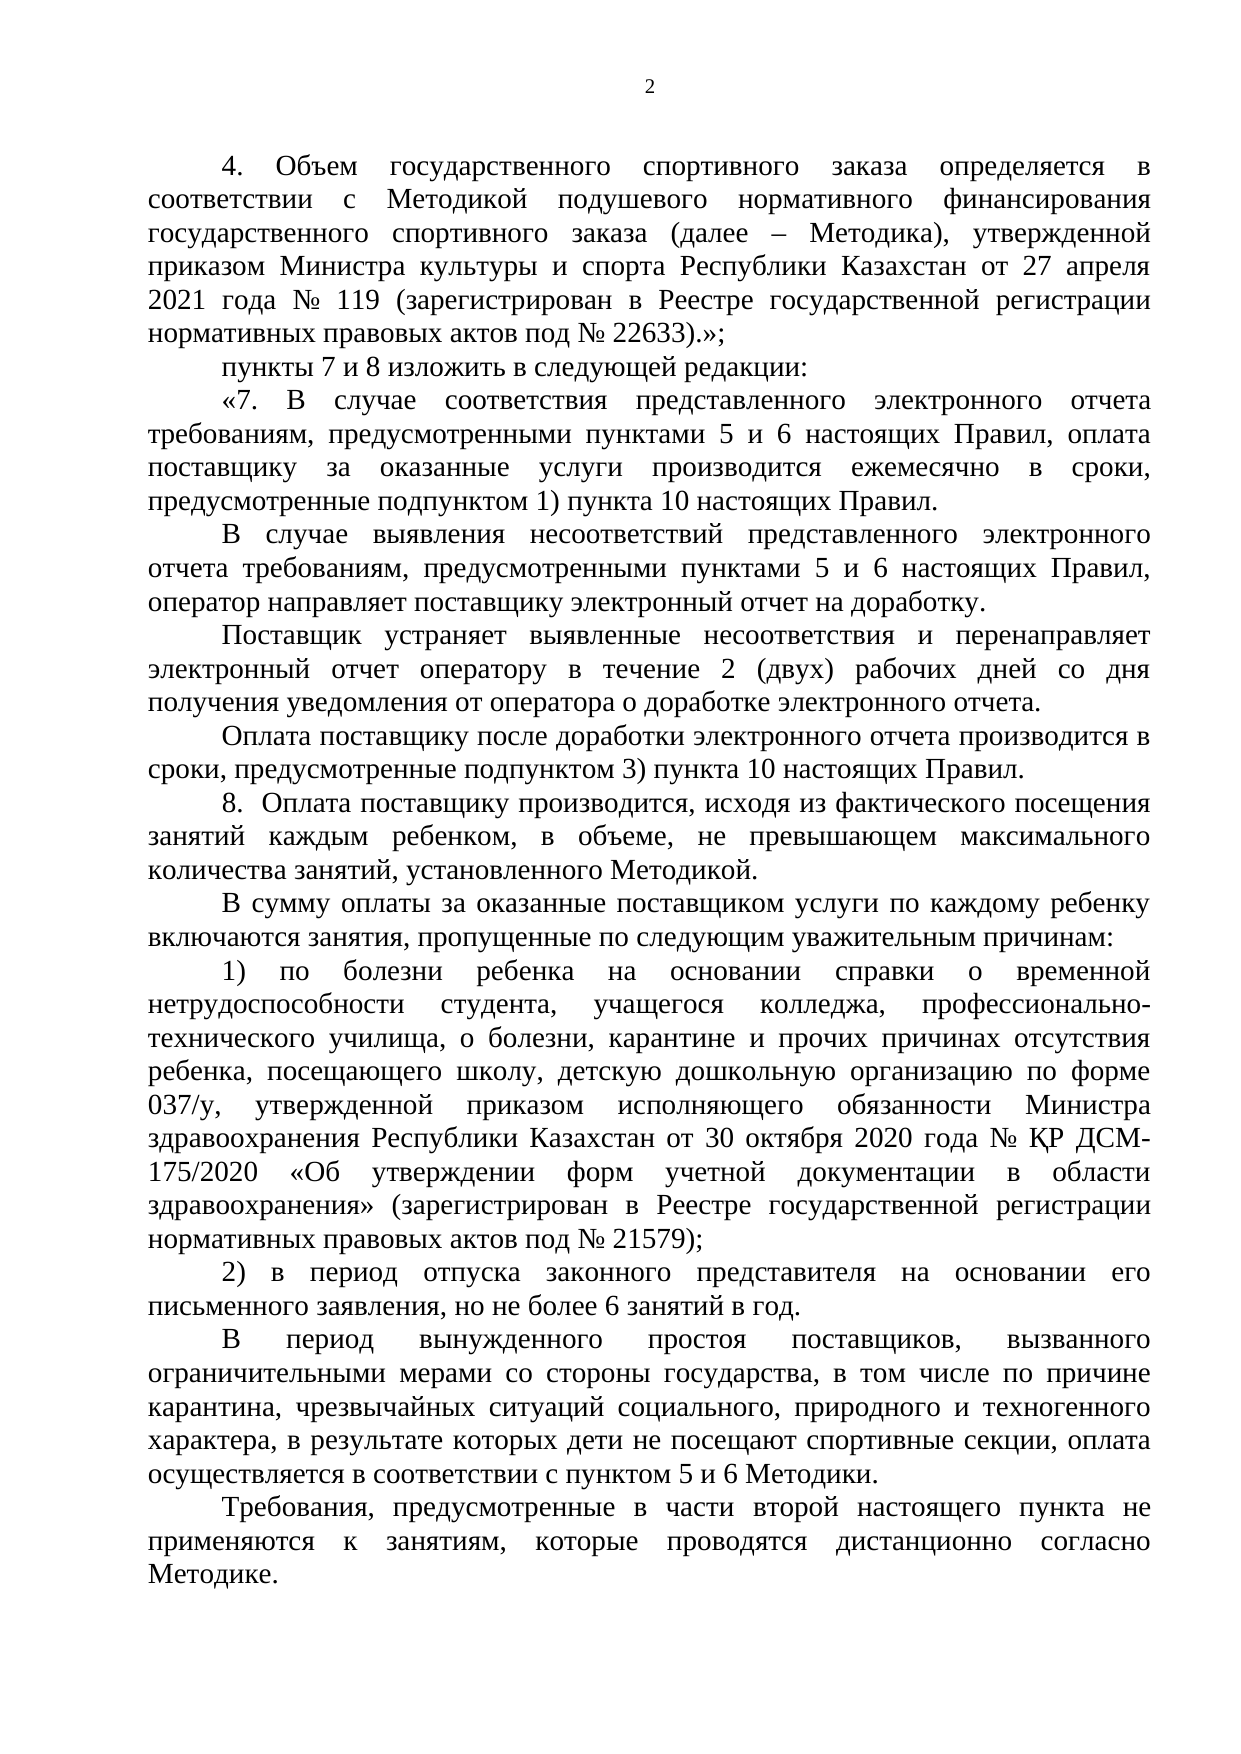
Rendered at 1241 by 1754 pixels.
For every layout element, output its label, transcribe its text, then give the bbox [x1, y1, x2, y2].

text пункты 7 и 8 изложить в следующей редакции: [148, 349, 1152, 382]
text 8. Оплата поставщику производится, исходя из фактического посещения занятий каждым ребенком, в объеме, не превышающем максимального количества занятий, установленного Методикой. [148, 785, 1152, 886]
text Поставщик устраняет выявленные несоответствия и перенаправляет электронный отчет оператору в течение 2 (двух) рабочих дней со дня получения уведомления от оператора о доработке электронного отчета. [148, 617, 1152, 718]
text Оплата поставщику после доработки электронного отчета производится в сроки, предусмотренные подпунктом 3) пункта 10 настоящих Правил. [148, 718, 1152, 785]
text В случае выявления несоответствий представленного электронного отчета требованиям, предусмотренными пунктами 5 и 6 настоящих Правил, оператор направляет поставщику электронный отчет на доработку. [148, 517, 1152, 617]
text 4. Объем государственного спортивного заказа определяется в соответствии с Методикой подушевого нормативного финансирования государственного спортивного заказа (далее – Методика), утвержденной приказом Министра культуры и спорта Республики Казахстан от 27 апреля 2021 года № 119 (зарегистрирован в Реестре государственной регистрации нормативных правовых актов под № 22633).»; [148, 148, 1152, 349]
text 1) по болезни ребенка на основании справки о временной нетрудоспособности студента, учащегося колледжа, профессионально-технического училища, о болезни, карантине и прочих причинах отсутствия ребенка, посещающего школу, детскую дошкольную организацию по форме 037/у, утвержденной приказом исполняющего обязанности Министра здравоохранения Республики Казахстан от 30 октября 2020 года № ҚР ДСМ-175/2020 «Об утверждении форм учетной документации в области здравоохранения» (зарегистрирован в Реестре государственной регистрации нормативных правовых актов под № 21579); [148, 953, 1152, 1254]
text Требования, предусмотренные в части второй настоящего пункта не применяются к занятиям, которые проводятся дистанционно согласно Методике. [148, 1489, 1152, 1590]
text В сумму оплаты за оказанные поставщиком услуги по каждому ребенку включаются занятия, пропущенные по следующим уважительным причинам: [148, 886, 1152, 953]
text «7. В случае соответствия представленного электронного отчета требованиям, предусмотренными пунктами 5 и 6 настоящих Правил, оплата поставщику за оказанные услуги производится ежемесячно в сроки, предусмотренные подпунктом 1) пункта 10 настоящих Правил. [148, 382, 1152, 517]
text В период вынужденного простоя поставщиков, вызванного ограничительными мерами со стороны государства, в том числе по причине карантина, чрезвычайных ситуаций социального, природного и техногенного характера, в результате которых дети не посещают спортивные секции, оплата осуществляется в соответствии с пунктом 5 и 6 Методики. [148, 1322, 1152, 1489]
text 2) в период отпуска законного представителя на основании его письменного заявления, но не более 6 занятий в год. [148, 1254, 1152, 1322]
